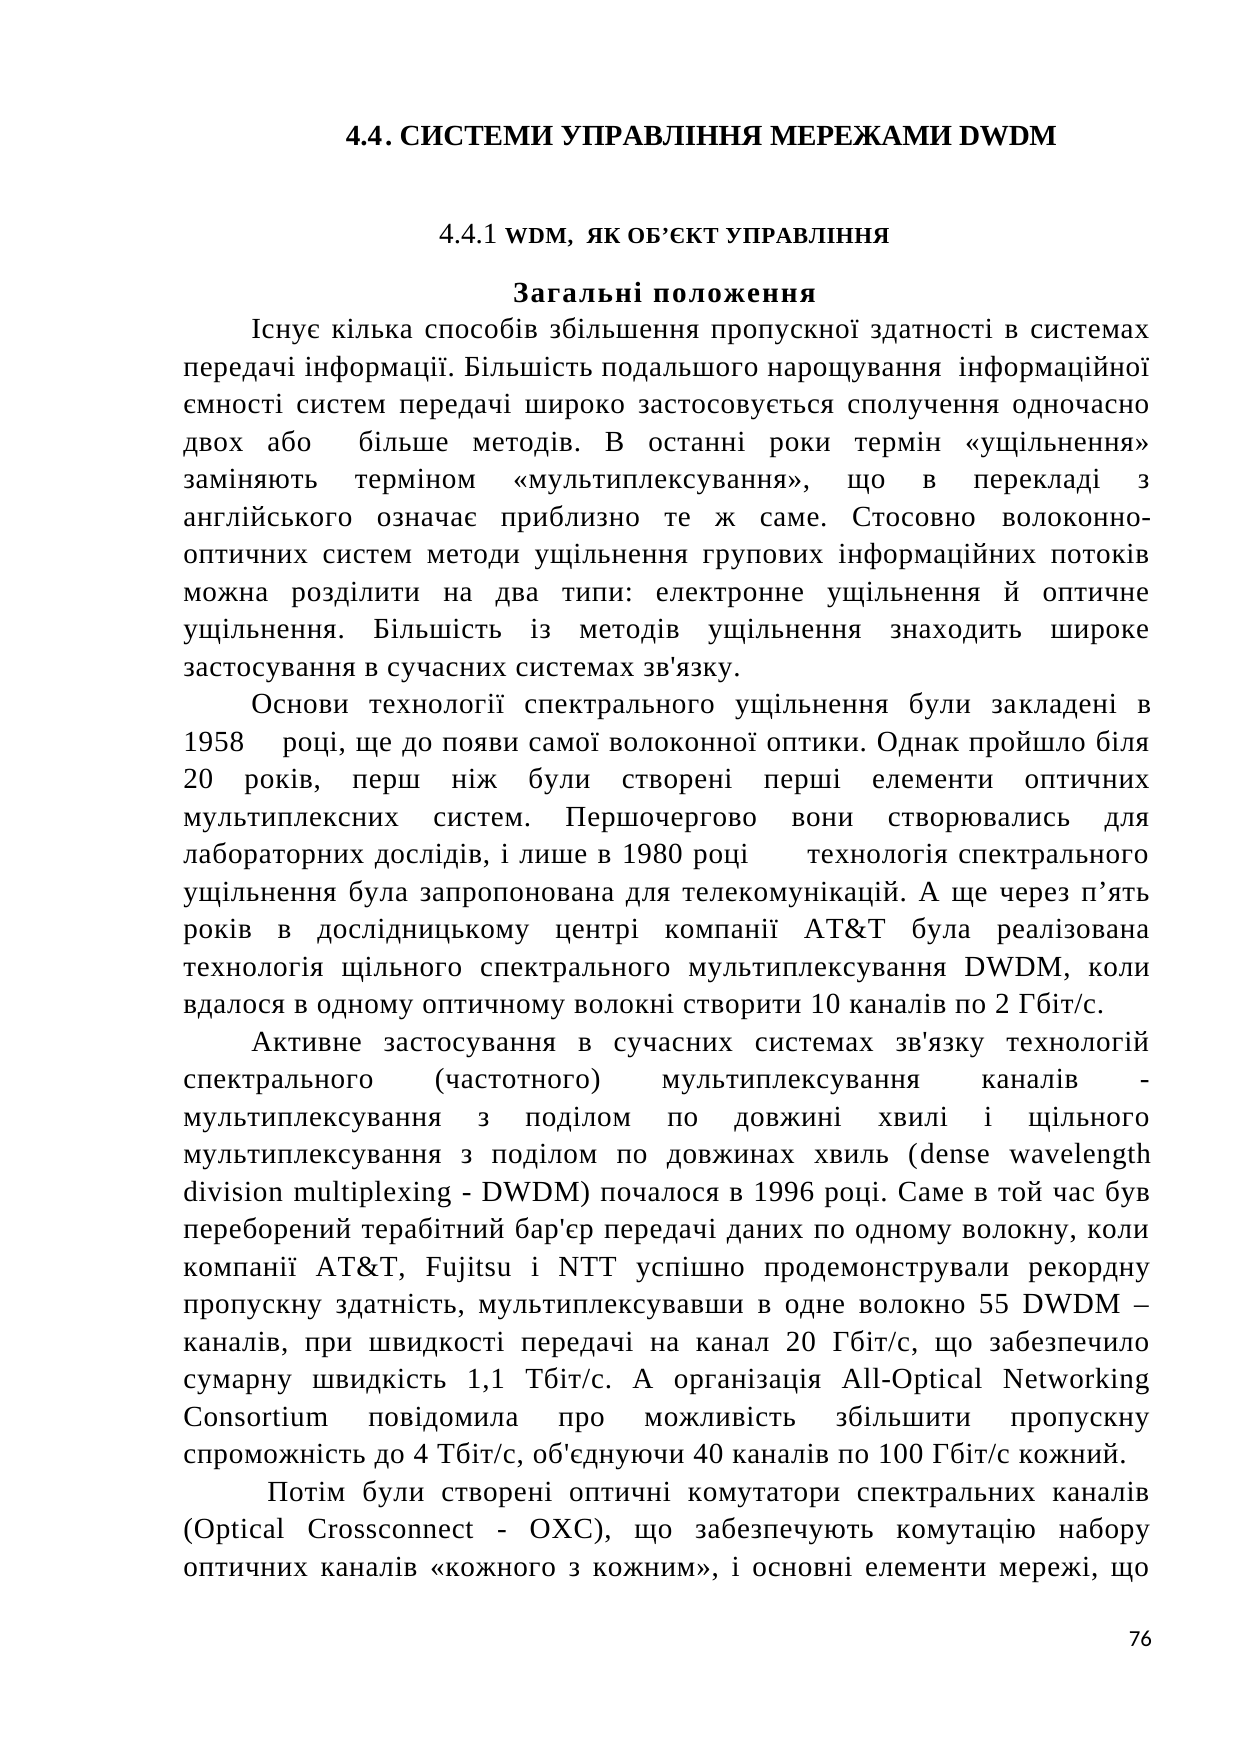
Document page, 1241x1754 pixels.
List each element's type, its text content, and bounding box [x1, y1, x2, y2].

subtitle . СИСТЕМИ УПРАВЛІННЯ МЕРЕЖАМИ DWDM [251, 118, 1152, 152]
text Існує кілька способів збільшення пропускної здатності в системах передачі інформації. Більшість подальшого нарощування інформаційної ємності систем передачі широко застосовується сполучення одночасно двох або більше методів. В останні роки термін «ущільнення» заміняють терміном «мультиплексування», що в перекладі з англійського означає приблизно те ж саме. Стосовно волоконно-оптичних систем методи ущільнення групових інформаційних потоків можна розділити на два типи: електронне ущільнення й оптичне ущільнення. Більшість із методів ущільнення знаходить широке застосування в сучасних системах зв'язку. [183, 309, 1151, 684]
text Загальні положення [177, 275, 1152, 309]
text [183, 1471, 1151, 1584]
text Активне застосування в сучасних системах зв'язку технологій спектрального (частотного) мультиплексування каналів - мультиплексування з поділом по довжині хвилі і щільного мультиплексування з поділом по довжинах хвиль (dense wavelength division multiplexing - DWDM) почалося в 1996 році. Саме в той час був переборений терабітний бар'єр передачі даних по одному волокну, коли компанії AT&T, Fujitsu і NTT успішно продемонстрували рекордну пропускну здатність, мультиплексувавши в одне волокно 55 DWDM – каналів, при швидкості передачі на канал 20 Гбіт/с, що забезпечило сумарну швидкість 1,1 Тбіт/с. А організація All-Optical Networking Consortium повідомила про можливість збільшити пропускну спроможність до 4 Tбіт/с, об'єднуючи 40 каналів по 100 Гбіт/с кожний. [183, 1021, 1151, 1471]
text 4.4.1 WDM, ЯК ОБ’ЄКТ УПРАВЛІННЯ [177, 216, 1152, 249]
text Основи технології спектрального ущільнення були закладені в 1958 році, ще до появи самої волоконної оптики. Однак пройшло біля 20 років, перш ніж були створені перші елементи оптичних мультиплексних систем. Першочергово вони створювались для лабораторних дослідів, і лише в 1980 році технологія спектрального ущільнення була запропонована для телекомунікацій. А ще через п’ять років в дослідницькому центрі компанії AT&T була реалізована технологія щільного спектрального мультиплексування DWDM, коли вдалося в одному оптичному волокні створити 10 каналів по 2 Гбіт/с. [183, 684, 1151, 1021]
